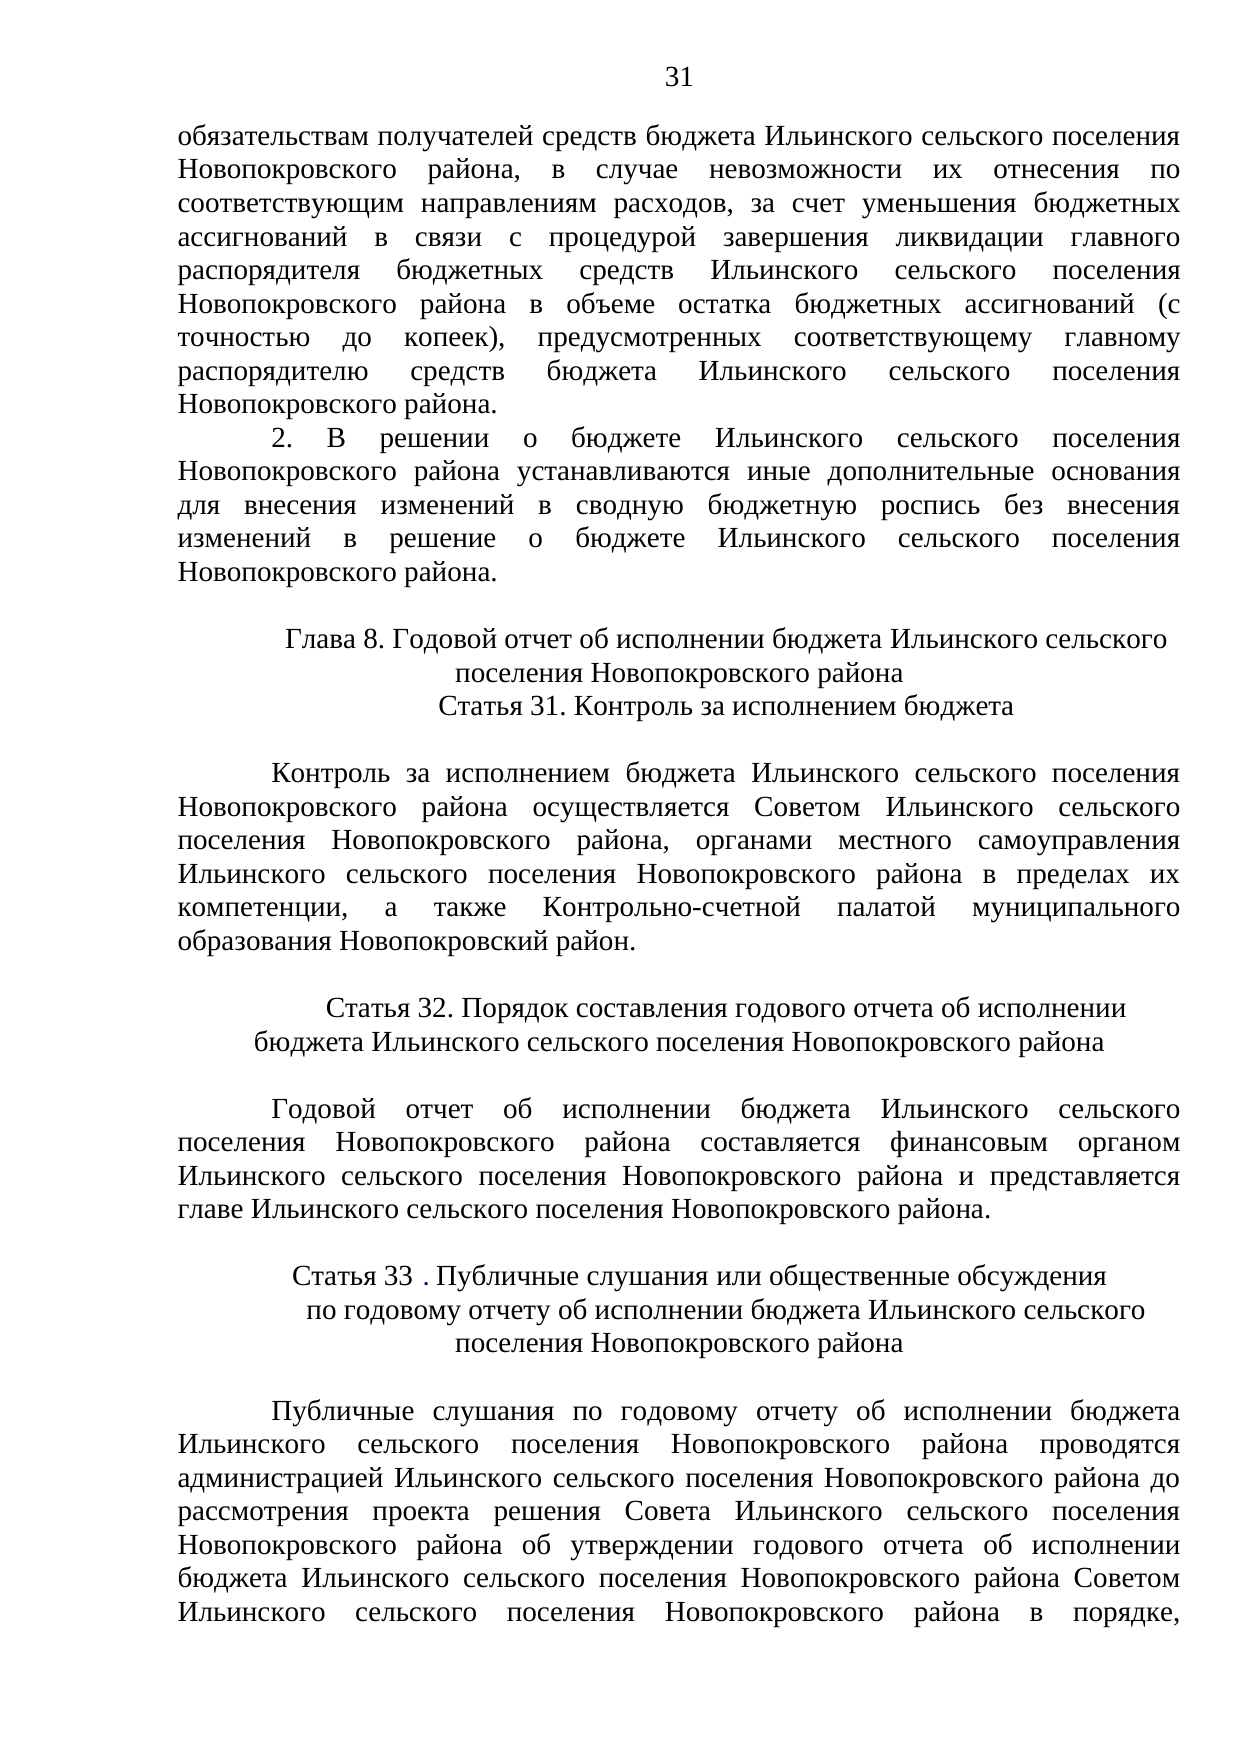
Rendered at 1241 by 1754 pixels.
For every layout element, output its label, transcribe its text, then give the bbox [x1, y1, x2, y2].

text по годовому отчету об исполнении бюджета Ильинского сельского поселения Новопокровского района [177, 1292, 1181, 1359]
text Годовой отчет об исполнении бюджета Ильинского сельского поселения Новопокровского района составляется финансовым органом Ильинского сельского поселения Новопокровского района и представляется главе Ильинского сельского поселения Новопокровского района. [177, 1091, 1181, 1225]
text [177, 1393, 1181, 1627]
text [177, 118, 1181, 420]
text Статья 31. Контроль за исполнением бюджета [177, 688, 1181, 722]
text Контроль за исполнением бюджета Ильинского сельского поселения Новопокровского района осуществляется Советом Ильинского сельского поселения Новопокровского района, органами местного самоуправления Ильинского сельского поселения Новопокровского района в пределах их компетенции, а также Контрольно-счетной палатой муниципального образования Новопокровский район. [177, 755, 1181, 957]
text Статья 33 . Публичные слушания или общественные обсуждения [177, 1258, 1181, 1292]
text Статья 32. Порядок составления годового отчета об исполнении бюджета Ильинского сельского поселения Новопокровского района [177, 990, 1181, 1057]
text Глава 8. Годовой отчет об исполнении бюджета Ильинского сельского поселения Новопокровского района [177, 621, 1181, 688]
text 2. В решении о бюджете Ильинского сельского поселения Новопокровского района устанавливаются иные дополнительные основания для внесения изменений в сводную бюджетную роспись без внесения изменений в решение о бюджете Ильинского сельского поселения Новопокровского района. [177, 420, 1181, 588]
